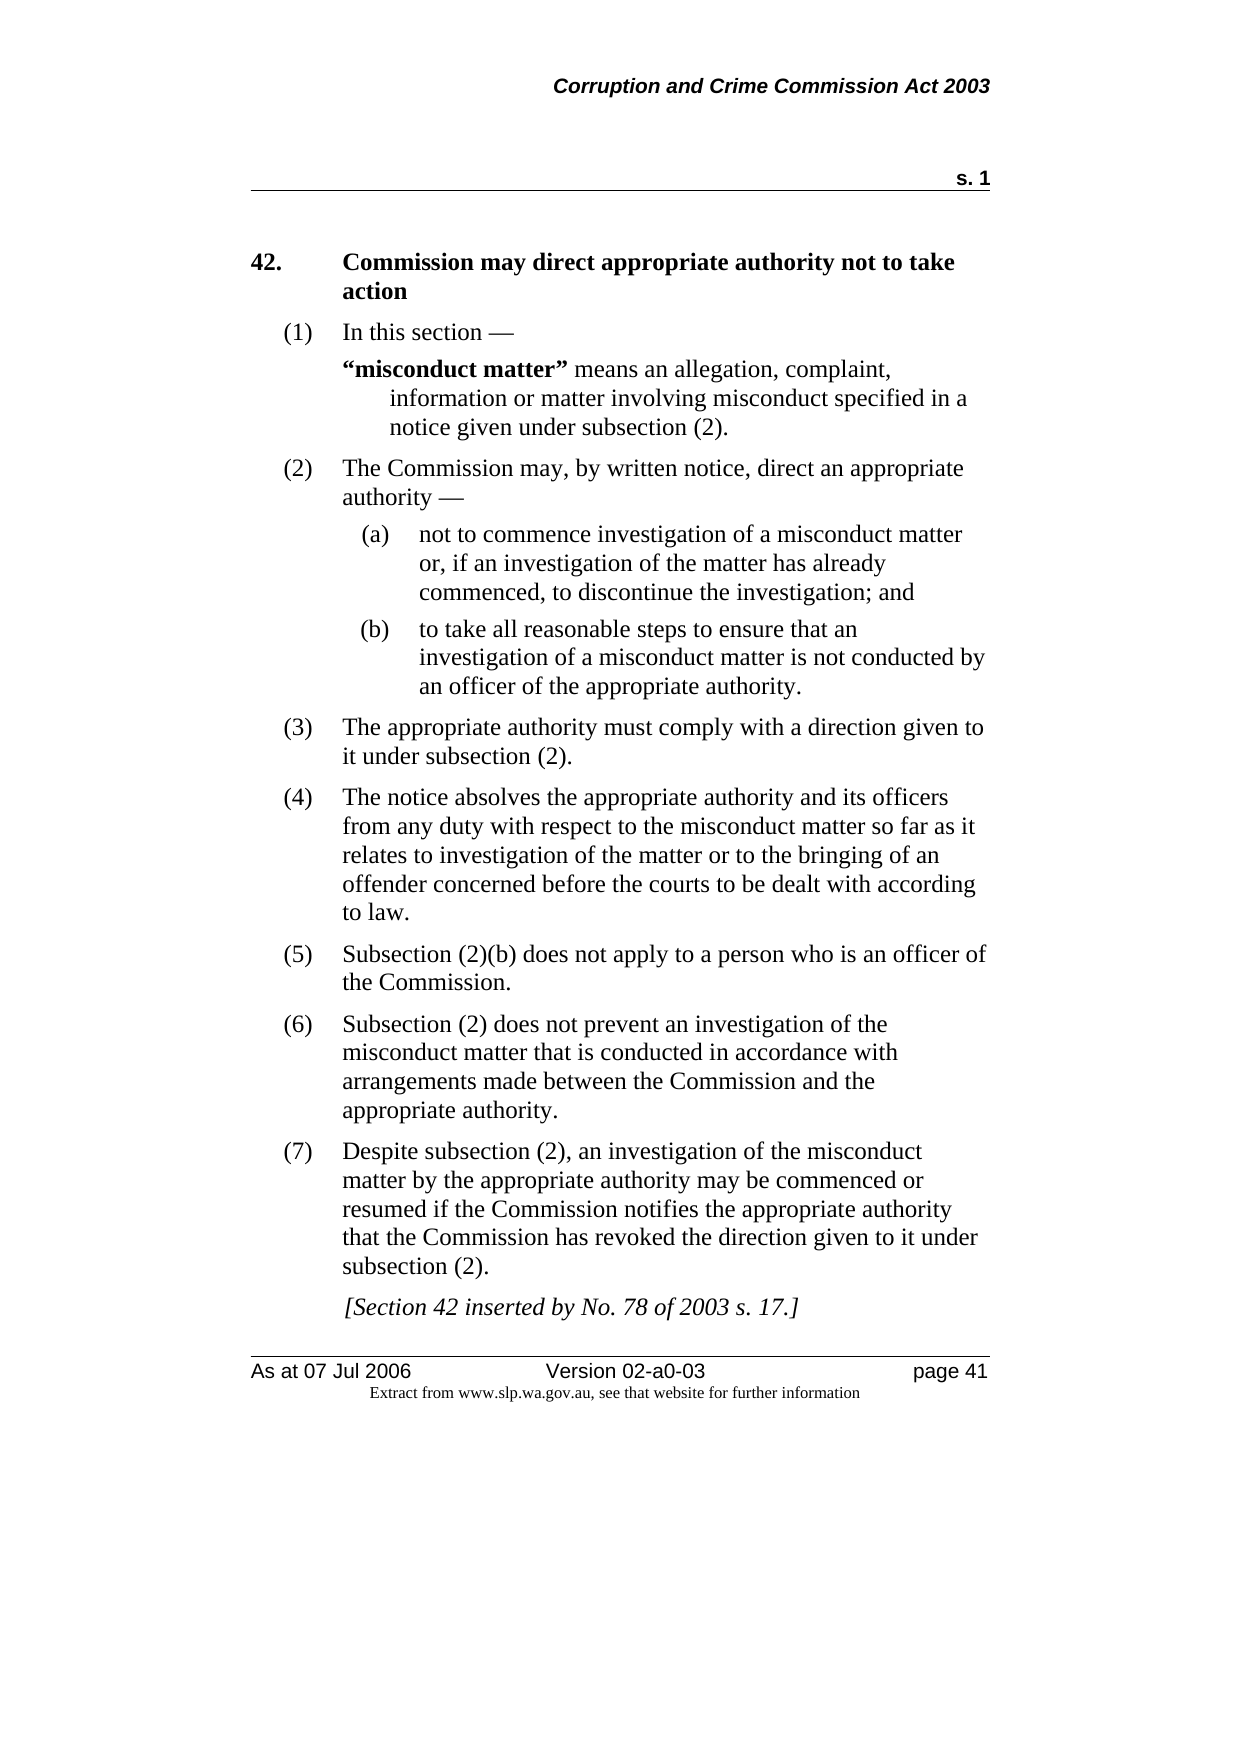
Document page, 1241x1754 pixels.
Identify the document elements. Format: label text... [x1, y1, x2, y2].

text (5) Subsection (2)(b) does not apply to a person who is an officer of the Commission. [251, 939, 990, 996]
text (6) Subsection (2) does not prevent an investigation of the misconduct matter that is conducted in accordance with arrangements made between the Commission and the appropriate authority. [251, 1009, 990, 1124]
text [Section 42 inserted by No. 78 of 2003 s. 17.] [251, 1292, 990, 1321]
text (3) The appropriate authority must comply with a direction given to it under subsection (2). [251, 712, 990, 770]
text (a) not to commence investigation of a misconduct matter or, if an investigation of the matter has already commenced, to discontinue the investigation; and [251, 519, 990, 605]
text (2) The Commission may, by written notice, direct an appropriate authority — [251, 453, 990, 511]
text (1) In this section — [251, 317, 990, 346]
subtitle 42. Commission may direct appropriate authority not to take action [251, 247, 990, 305]
text “misconduct matter” means an allegation, complaint, information or matter involving misconduct specified in a notice given under subsection (2). [251, 354, 990, 441]
text (4) The notice absolves the appropriate authority and its officers from any duty with respect to the misconduct matter so far as it relates to investigation of the matter or to the bringing of an offender concerned before the courts to be dealt with according to law. [251, 782, 990, 926]
text (b) to take all reasonable steps to ensure that an investigation of a misconduct matter is not conducted by an officer of the appropriate authority. [251, 614, 990, 700]
text (7) Despite subsection (2), an investigation of the misconduct matter by the appropriate authority may be commenced or resumed if the Commission notifies the appropriate authority that the Commission has revoked the direction given to it under subsection (2). [251, 1136, 990, 1280]
